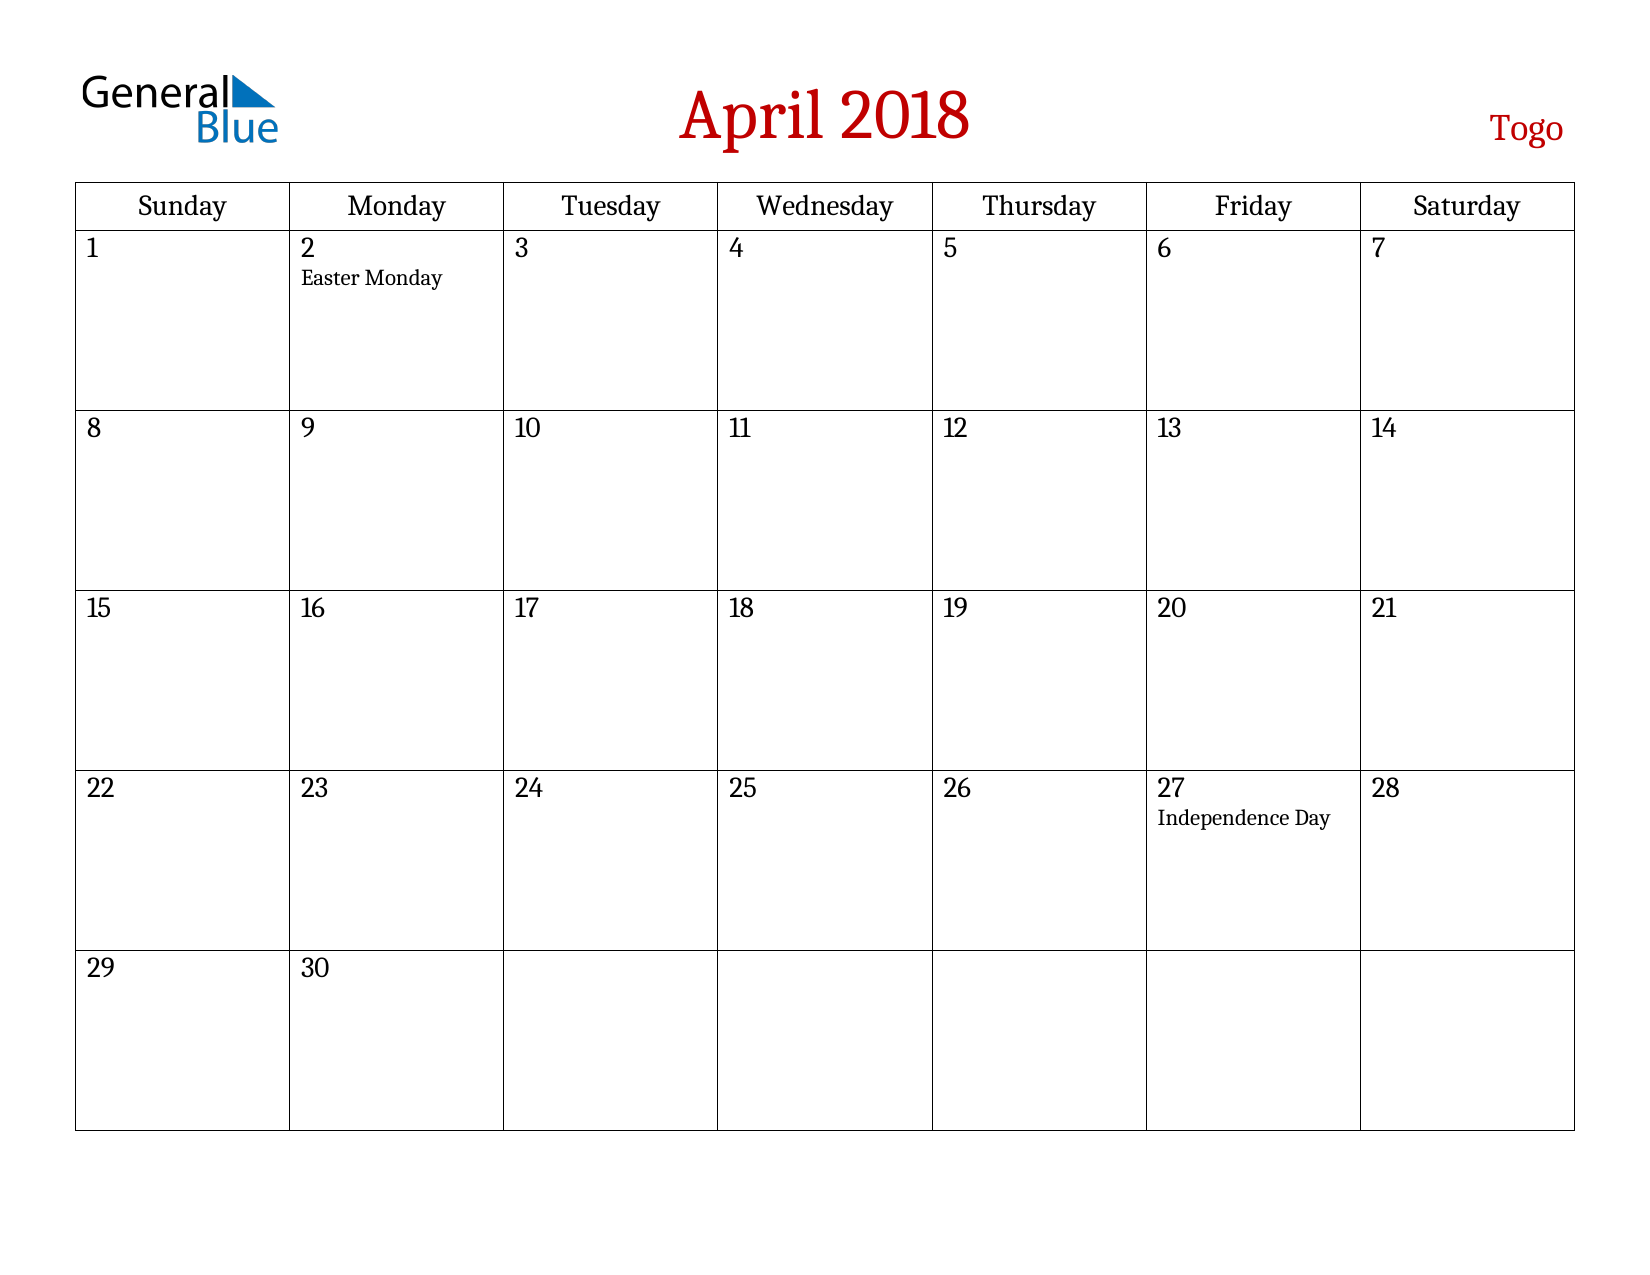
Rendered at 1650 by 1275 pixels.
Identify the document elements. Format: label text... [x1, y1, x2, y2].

table_cell [1361, 625, 1574, 770]
table_cell 11 [718, 411, 932, 444]
table_cell 29 [76, 951, 289, 985]
table_cell Saturday [1361, 183, 1574, 230]
table_cell [76, 625, 289, 770]
table_cell [1361, 445, 1574, 590]
table_cell 30 [290, 951, 503, 985]
table_cell [1147, 985, 1360, 1130]
table_cell 16 [290, 591, 503, 625]
table_cell [933, 625, 1146, 770]
table_cell 19 [933, 591, 1146, 625]
table_cell Thursday [933, 183, 1146, 230]
table_cell [76, 265, 289, 410]
table_cell Wednesday [718, 183, 932, 230]
table_header Togo [1146, 75, 1574, 182]
table_cell [290, 445, 503, 590]
table_cell [933, 951, 1146, 985]
table_cell Tuesday [504, 183, 717, 230]
table_cell [504, 445, 717, 590]
table_cell [1147, 625, 1360, 770]
table_cell Friday [1147, 183, 1360, 230]
table_cell [718, 985, 932, 1130]
table_cell 28 [1361, 771, 1574, 805]
table_cell [933, 805, 1146, 950]
table_cell [1147, 265, 1360, 410]
table_cell 27 [1147, 771, 1360, 805]
table_cell 1 [76, 231, 289, 264]
table_cell [504, 265, 717, 410]
table_cell 14 [1361, 411, 1574, 444]
table_cell [933, 445, 1146, 590]
table_cell 23 [290, 771, 503, 805]
table_cell [1361, 985, 1574, 1130]
table_cell 3 [504, 231, 717, 264]
table_cell [290, 985, 503, 1130]
table_cell [76, 805, 289, 950]
table_cell [504, 985, 717, 1130]
table_cell 8 [76, 411, 289, 444]
table_cell [290, 805, 503, 950]
table_cell 22 [76, 771, 289, 805]
table_cell [718, 951, 932, 985]
table_cell [1361, 805, 1574, 950]
table_header [76, 75, 503, 182]
table_cell 10 [504, 411, 717, 444]
table_cell Sunday [76, 183, 289, 230]
table_cell [76, 445, 289, 590]
table_cell [933, 985, 1146, 1130]
table_cell [1361, 951, 1574, 985]
table_cell [504, 951, 717, 985]
table_cell 13 [1147, 411, 1360, 444]
table_cell Monday [290, 183, 503, 230]
table_cell 15 [76, 591, 289, 625]
table_cell [718, 625, 932, 770]
table_cell 24 [504, 771, 717, 805]
table_cell [718, 805, 932, 950]
table_cell 25 [718, 771, 932, 805]
table_cell 6 [1147, 231, 1360, 264]
table_cell [504, 805, 717, 950]
table_cell [718, 445, 932, 590]
table_header April 2018 [504, 75, 1146, 182]
table_cell 20 [1147, 591, 1360, 625]
table_cell 9 [290, 411, 503, 444]
table_cell 21 [1361, 591, 1574, 625]
table_cell 2 [290, 231, 503, 264]
table_cell [1147, 951, 1360, 985]
table_cell 18 [718, 591, 932, 625]
table_cell 4 [718, 231, 932, 264]
table_cell [290, 625, 503, 770]
table_cell 5 [933, 231, 1146, 264]
table_cell Independence Day [1147, 805, 1360, 950]
table_cell 26 [933, 771, 1146, 805]
table_cell [504, 625, 717, 770]
table_cell [1361, 265, 1574, 410]
table_cell [933, 265, 1146, 410]
table_cell 7 [1361, 231, 1574, 264]
table_cell 12 [933, 411, 1146, 444]
table_cell 17 [504, 591, 717, 625]
table_cell [76, 985, 289, 1130]
table_cell Easter Monday [290, 265, 503, 410]
table_cell [1147, 445, 1360, 590]
picture [82, 75, 278, 143]
table_cell [718, 265, 932, 410]
